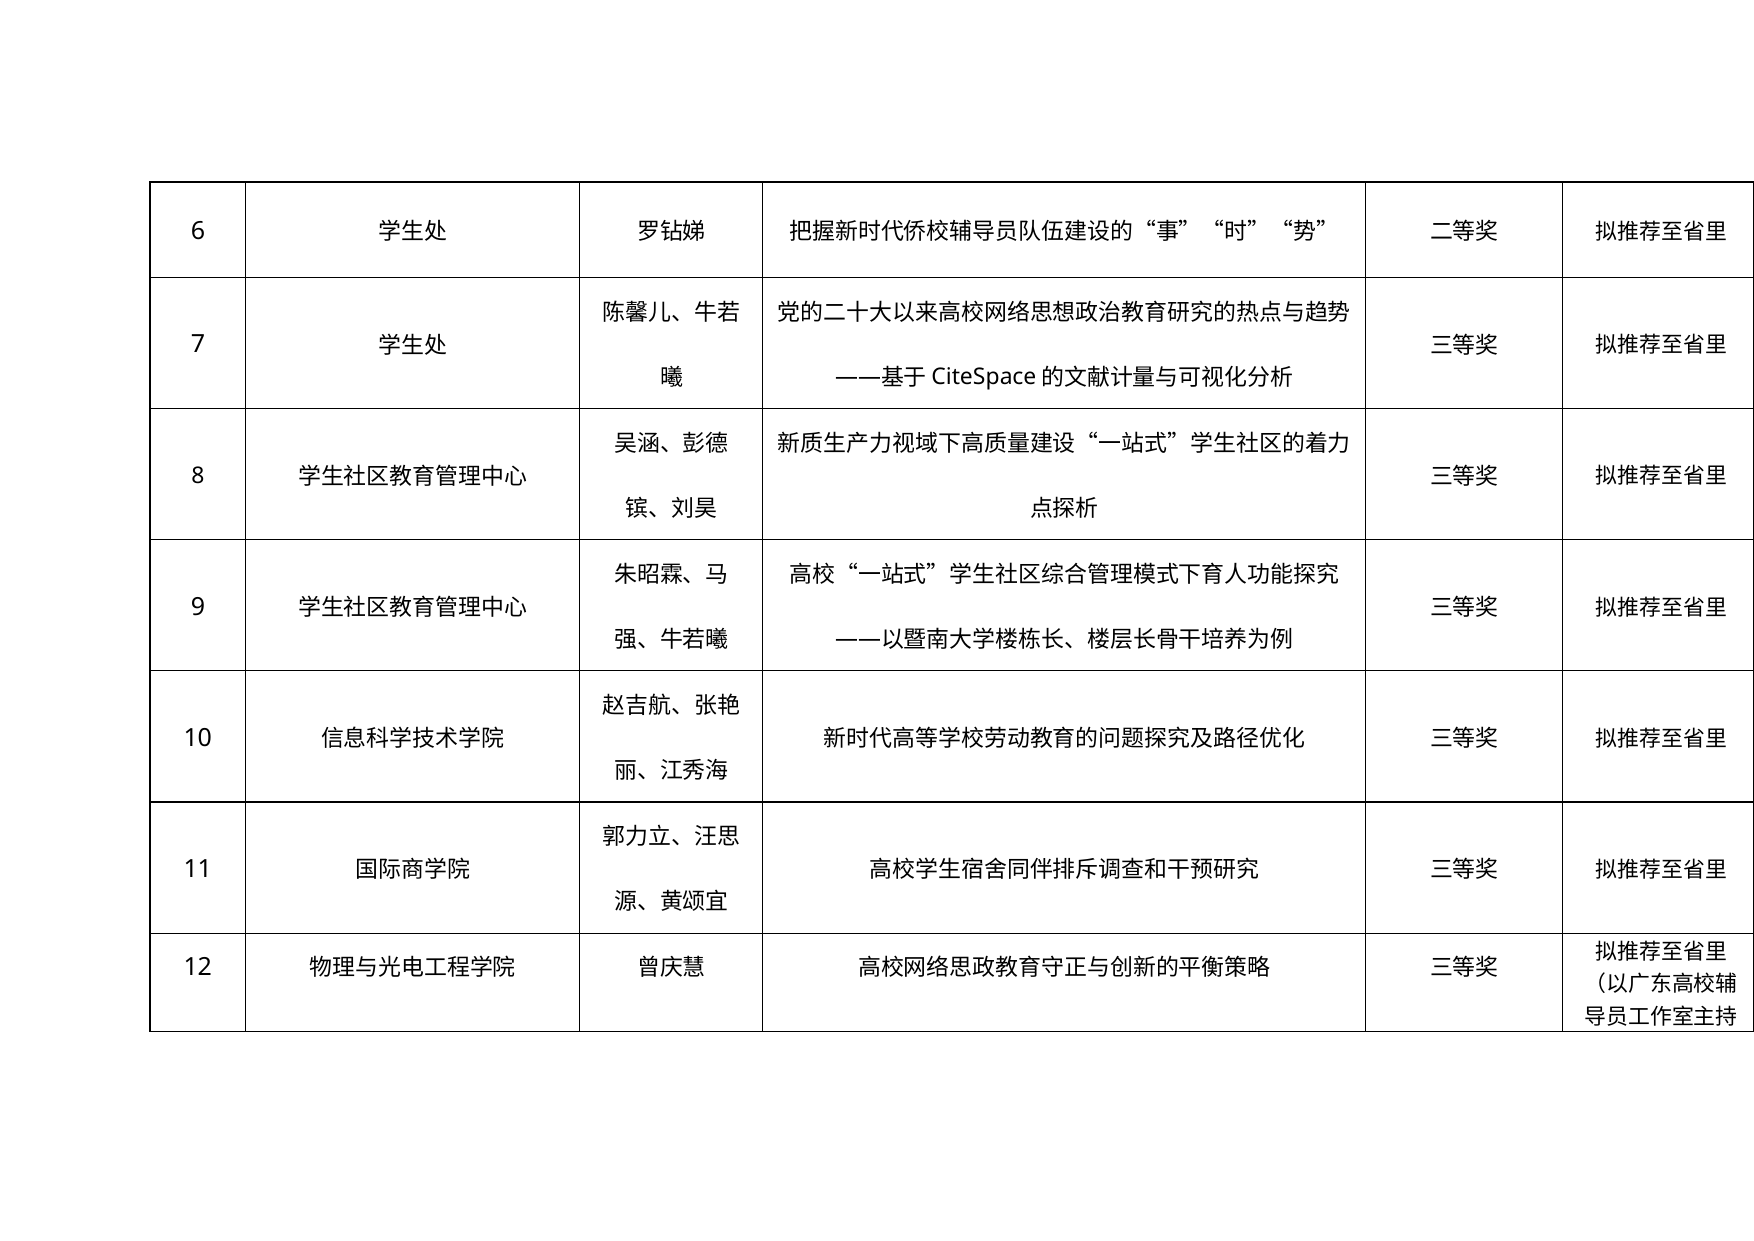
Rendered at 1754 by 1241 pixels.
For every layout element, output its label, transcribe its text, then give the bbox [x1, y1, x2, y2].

table_cell 6 [151, 183, 245, 277]
table_cell 新质生产力视域下高质量建设“一站式”学生社区的着力点探析 [763, 409, 1365, 539]
table_cell 三等奖 [1366, 278, 1562, 408]
table_cell 二等奖 [1366, 183, 1562, 277]
table_cell 拟推荐至省里 [1563, 671, 1753, 801]
table_cell 物理与光电工程学院 [246, 934, 579, 1031]
table_cell 党的二十大以来高校网络思想政治教育研究的热点与趋势 ——基于CiteSpace的文献计量与可视化分析 [763, 278, 1365, 408]
table_cell 吴涵、彭德镔、刘昊 [580, 409, 762, 539]
table_cell 朱昭霖、马强、牛若曦 [580, 540, 762, 670]
table_cell 学生处 [246, 278, 579, 408]
table_cell 9 [151, 540, 245, 670]
table_cell 11 [151, 803, 245, 932]
table_cell 高校学生宿舍同伴排斥调查和干预研究 [763, 803, 1365, 932]
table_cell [1563, 934, 1753, 1031]
table_cell 拟推荐至省里 [1563, 183, 1753, 277]
table_cell 三等奖 [1366, 409, 1562, 539]
table_cell 曾庆慧 [580, 934, 762, 1031]
table_cell 学生社区教育管理中心 [246, 409, 579, 539]
table_cell 7 [151, 278, 245, 408]
table_cell 信息科学技术学院 [246, 671, 579, 801]
table_cell 拟推荐至省里 [1563, 278, 1753, 408]
table_cell 三等奖 [1366, 803, 1562, 932]
table_cell 拟推荐至省里 [1563, 803, 1753, 932]
table_cell 陈馨儿、牛若曦 [580, 278, 762, 408]
table_cell 三等奖 [1366, 540, 1562, 670]
table_cell 高校“一站式”学生社区综合管理模式下育人功能探究 ——以暨南大学楼栋长、楼层长骨干培养为例 [763, 540, 1365, 670]
table_cell 高校网络思政教育守正与创新的平衡策略 [763, 934, 1365, 1031]
table_cell 拟推荐至省里 [1563, 409, 1753, 539]
table_cell 三等奖 [1366, 671, 1562, 801]
table_cell 把握新时代侨校辅导员队伍建设的“事”“时”“势” [763, 183, 1365, 277]
table_cell 10 [151, 671, 245, 801]
table_cell 拟推荐至省里 [1563, 540, 1753, 670]
table_cell 赵吉航、张艳丽、江秀海 [580, 671, 762, 801]
table_cell 学生处 [246, 183, 579, 277]
table_cell 新时代高等学校劳动教育的问题探究及路径优化 [763, 671, 1365, 801]
table_cell 三等奖 [1366, 934, 1562, 1031]
table_cell 国际商学院 [246, 803, 579, 932]
table_cell 8 [151, 409, 245, 539]
table_cell 郭力立、汪思源、黄颂宜 [580, 803, 762, 932]
table_cell 罗钻娣 [580, 183, 762, 277]
table_cell 学生社区教育管理中心 [246, 540, 579, 670]
table_cell 12 [151, 934, 245, 1031]
